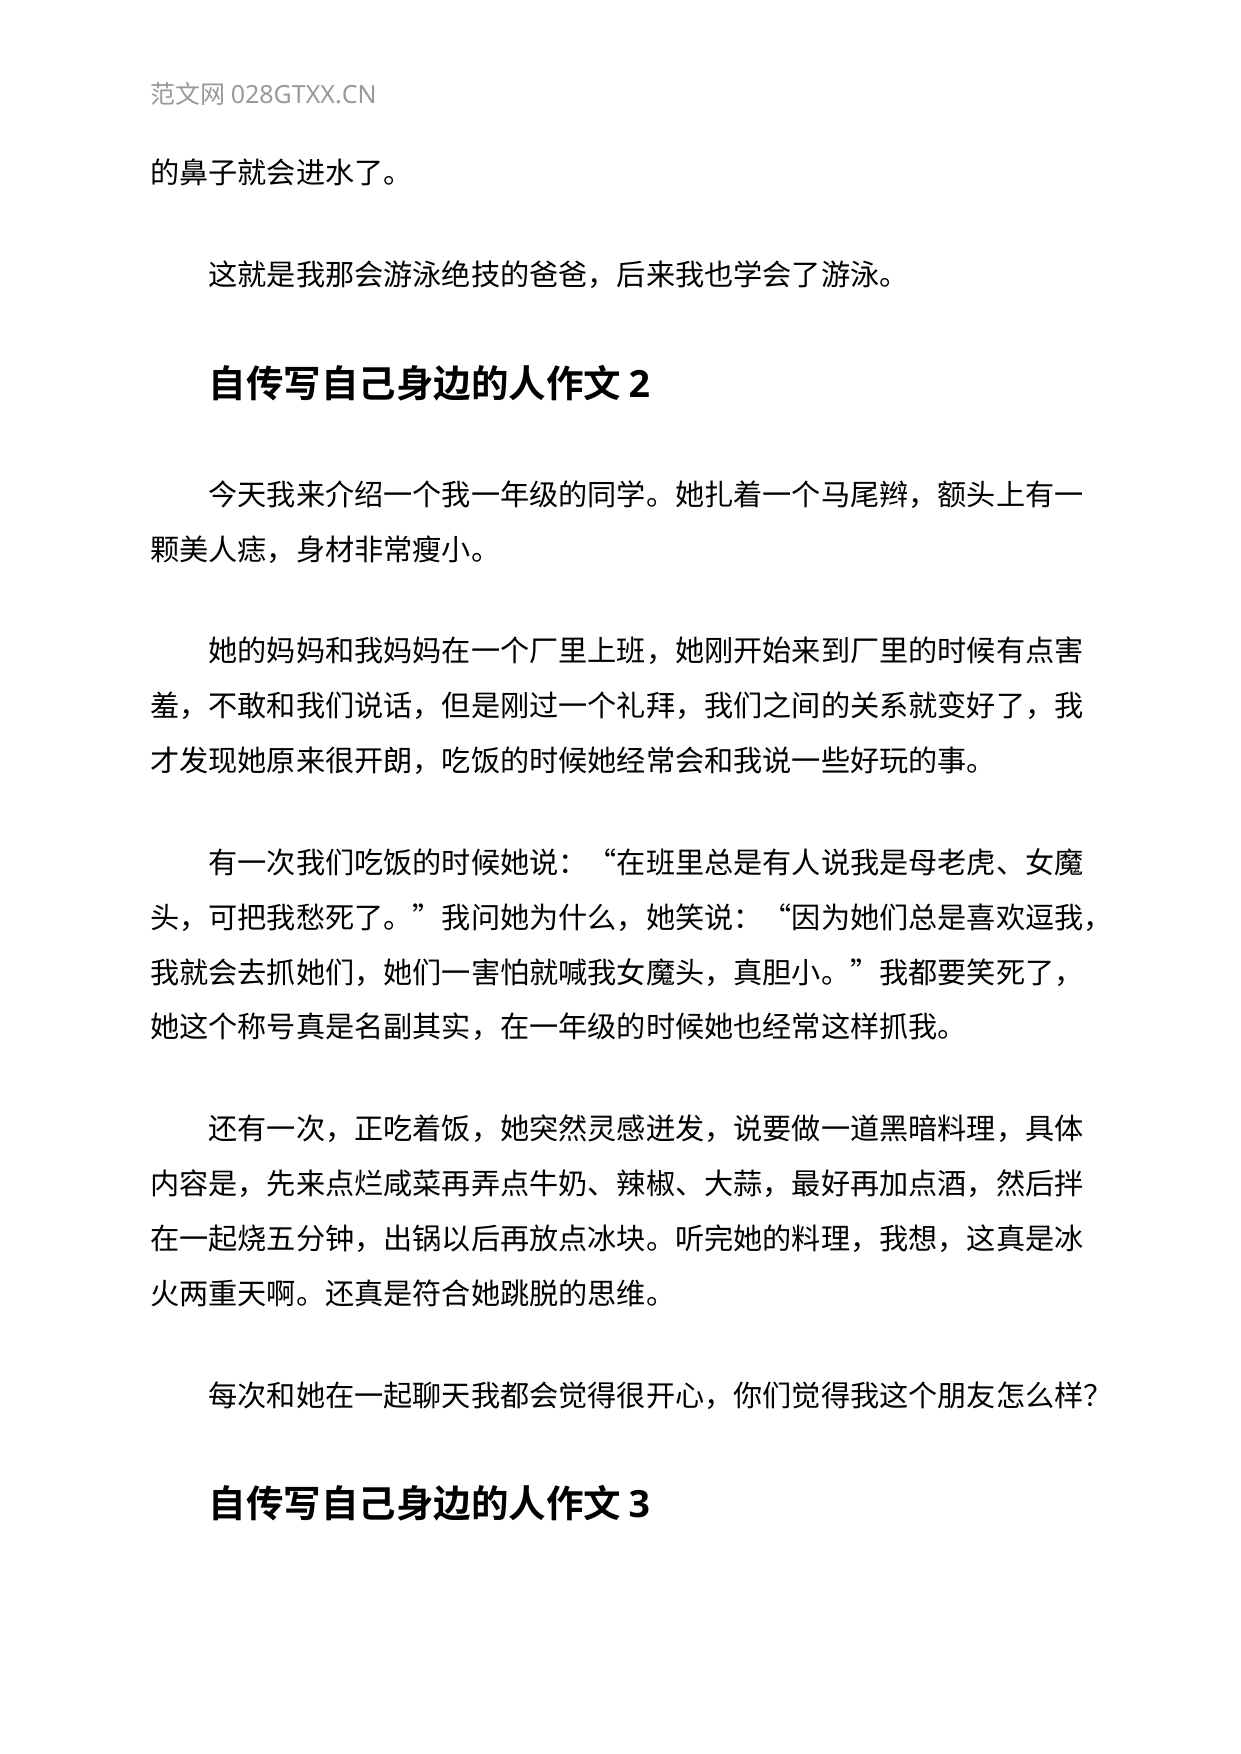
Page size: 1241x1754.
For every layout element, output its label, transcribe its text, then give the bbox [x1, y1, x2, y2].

text 自传写自己身边的人作文3 [150, 1474, 1090, 1528]
text 这就是我那会游泳绝技的爸爸，后来我也学会了游泳。 [150, 252, 1090, 294]
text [150, 150, 1090, 192]
text 每次和她在一起聊天我都会觉得很开心，你们觉得我这个朋友怎么样？ [150, 1372, 1090, 1414]
text 自传写自己身边的人作文2 [150, 353, 1090, 408]
text 她的妈妈和我妈妈在一个厂里上班，她刚开始来到厂里的时候有点害羞，不敢和我们说话，但是刚过一个礼拜，我们之间的关系就变好了，我才发现她原来很开朗，吃饭的时候她经常会和我说一些好玩的事。 [150, 628, 1090, 780]
text 有一次我们吃饭的时候她说：“在班里总是有人说我是母老虎、女魔头，可把我愁死了。”我问她为什么，她笑说：“因为她们总是喜欢逗我，我就会去抓她们，她们一害怕就喊我女魔头，真胆小。”我都要笑死了，她这个称号真是名副其实，在一年级的时候她也经常这样抓我。 [150, 839, 1090, 1046]
text 还有一次，正吃着饭，她突然灵感迸发，说要做一道黑暗料理，具体内容是，先来点烂咸菜再弄点牛奶、辣椒、大蒜，最好再加点酒，然后拌在一起烧五分钟，出锅以后再放点冰块。听完她的料理，我想，这真是冰火两重天啊。还真是符合她跳脱的思维。 [150, 1106, 1090, 1313]
text 今天我来介绍一个我一年级的同学。她扎着一个马尾辫，额头上有一颗美人痣，身材非常瘦小。 [150, 471, 1090, 568]
